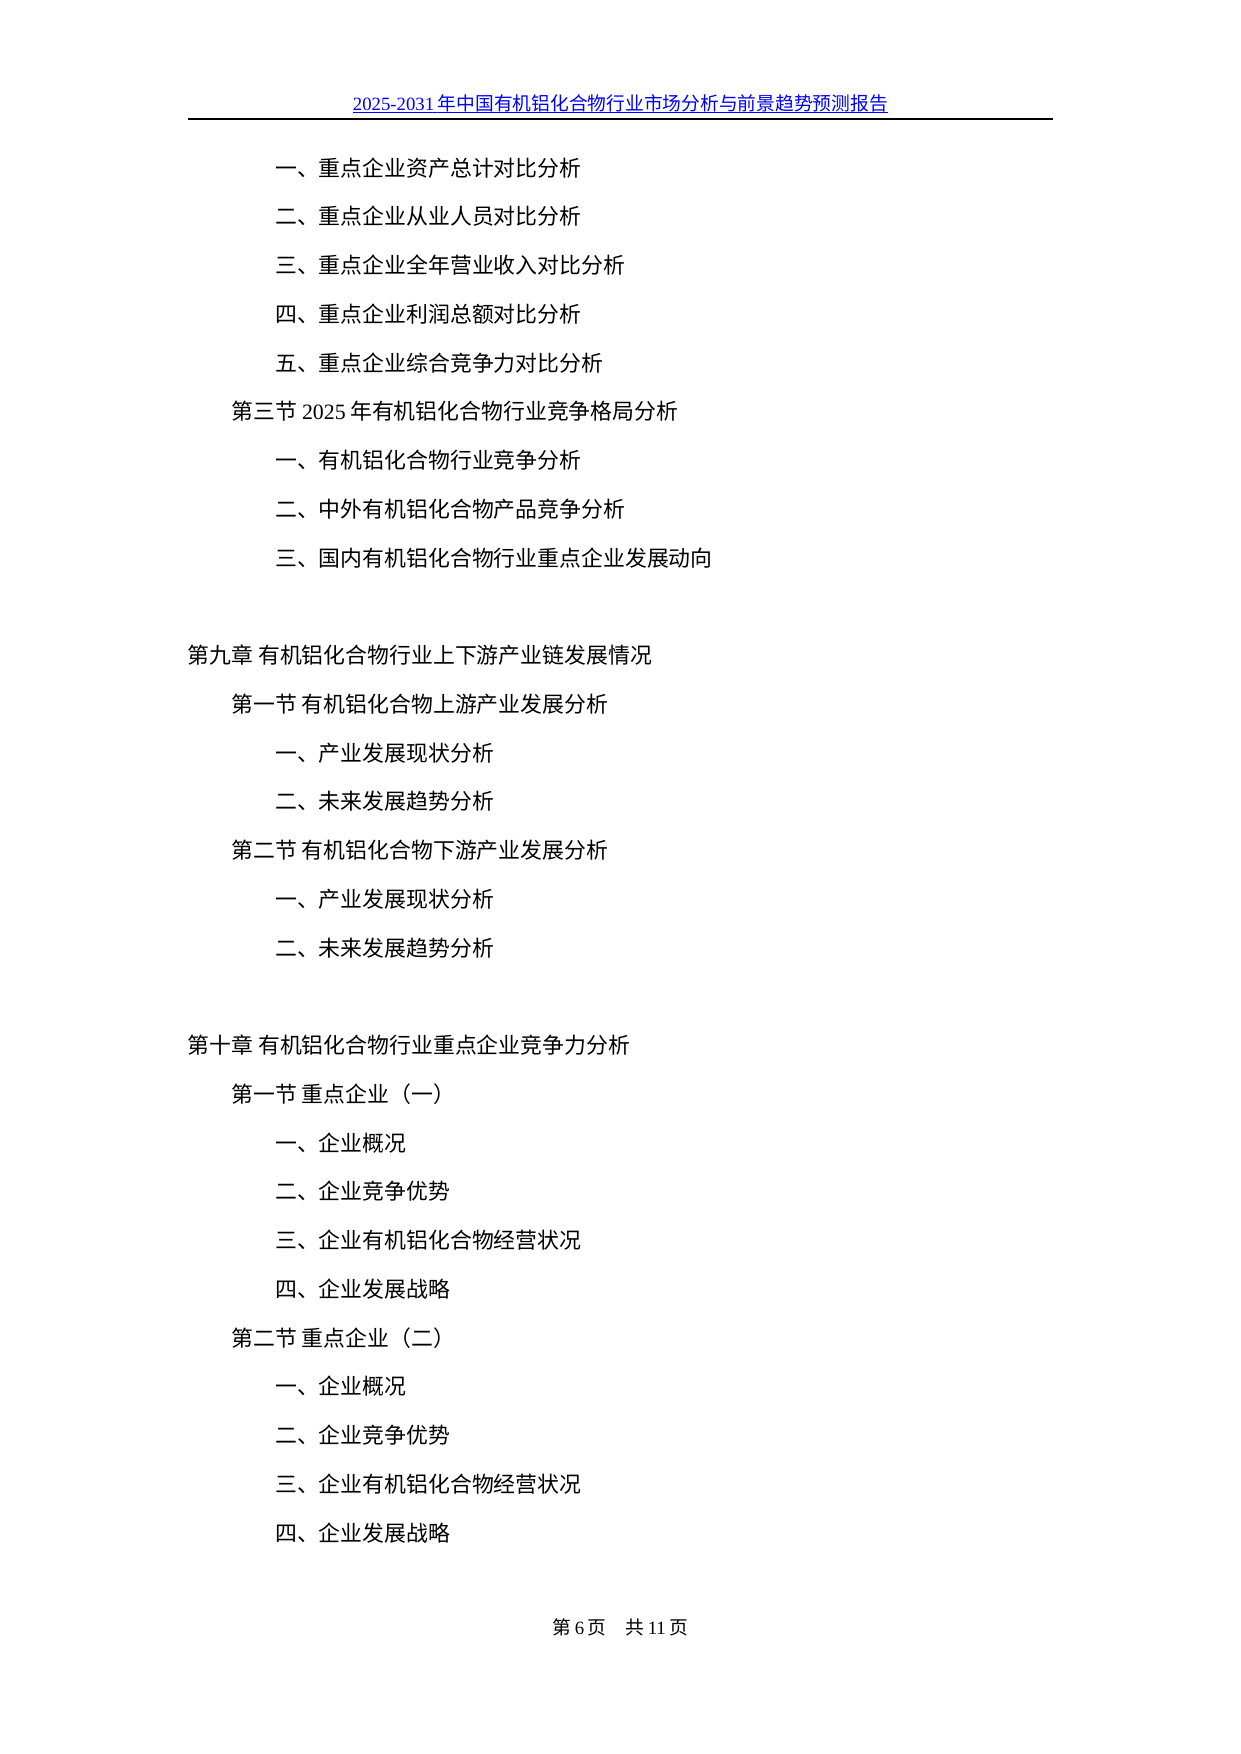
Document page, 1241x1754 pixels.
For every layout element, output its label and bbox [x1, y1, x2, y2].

text [187, 150, 1053, 1548]
